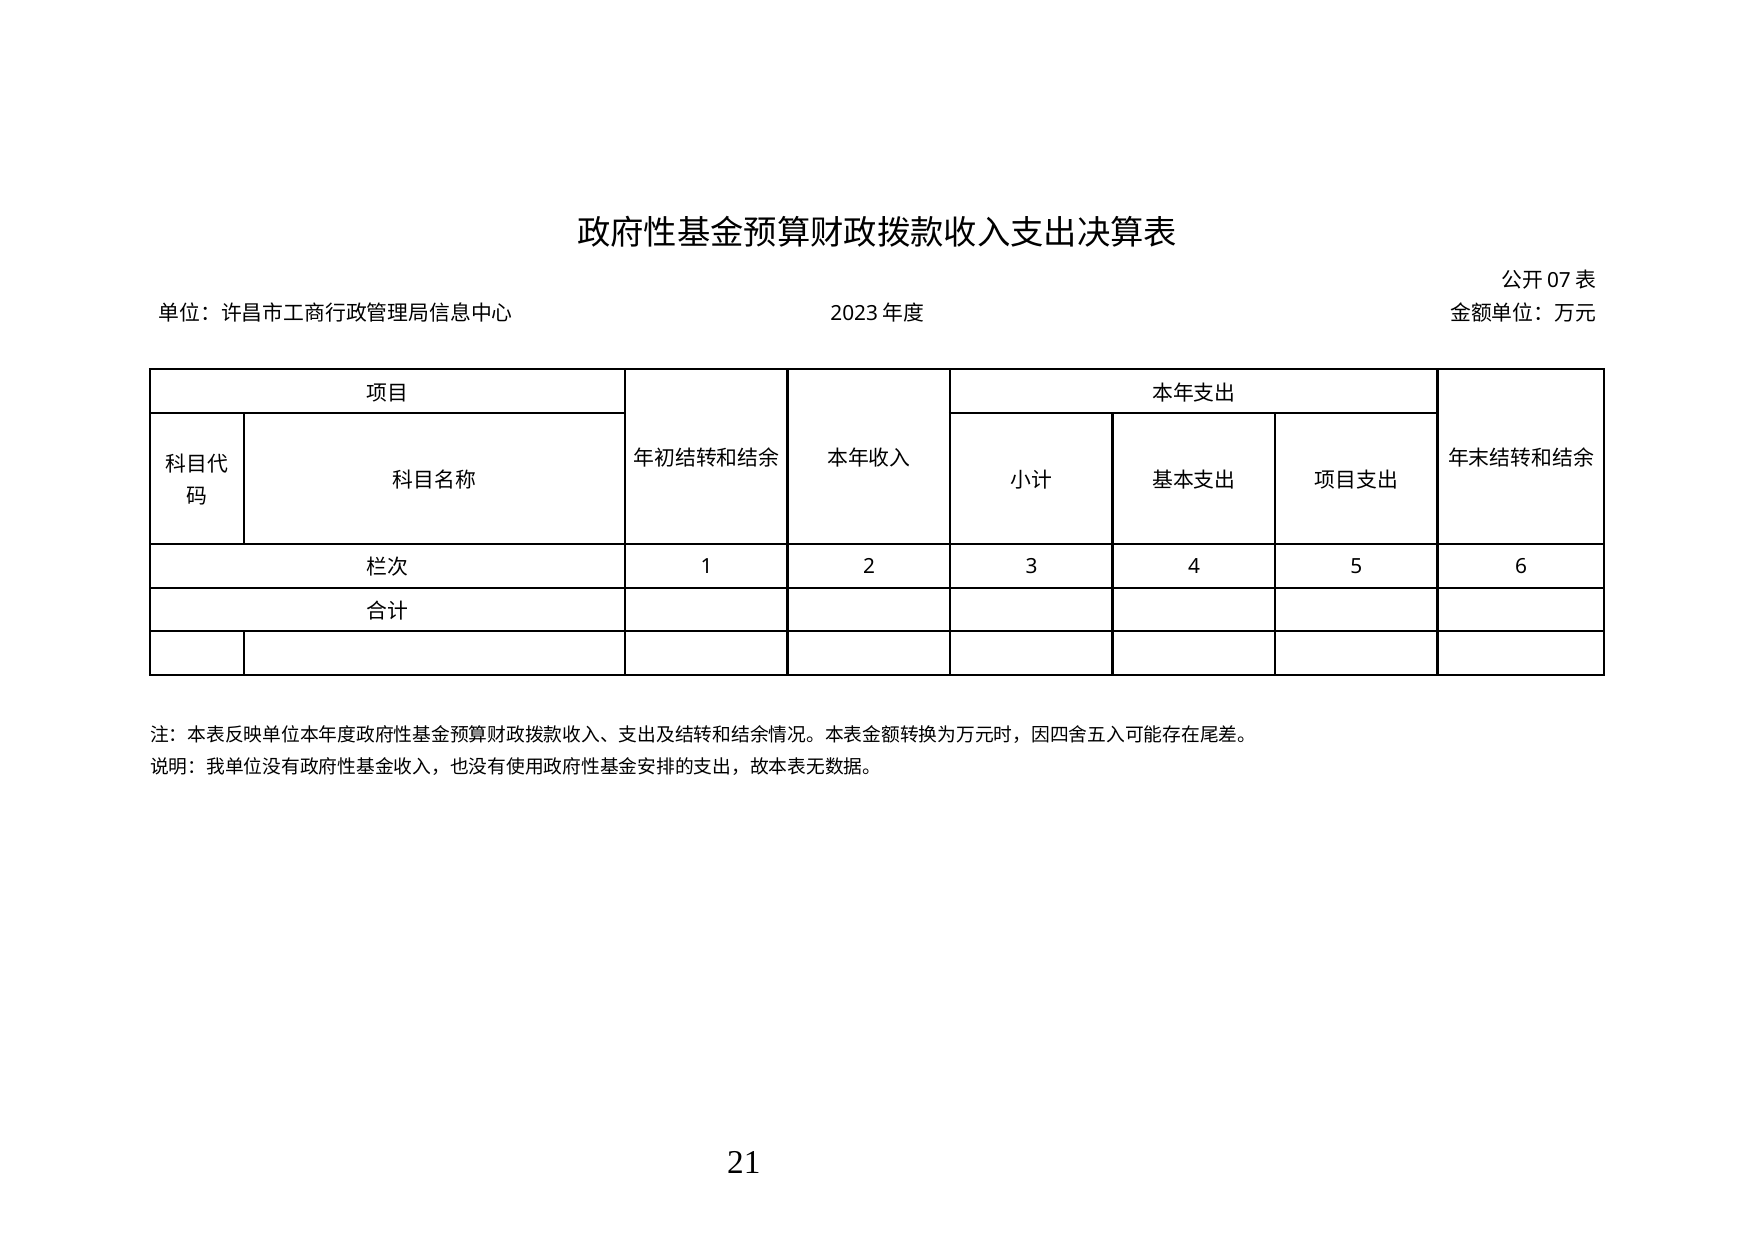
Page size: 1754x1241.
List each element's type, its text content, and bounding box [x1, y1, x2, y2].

table_cell 小计 [951, 414, 1111, 543]
table_cell 2 [789, 545, 949, 587]
table_cell 6 [1439, 545, 1603, 587]
table_cell [789, 589, 949, 630]
table_cell 5 [1276, 545, 1436, 587]
table_cell 基本支出 [1114, 414, 1274, 543]
table_cell 4 [1114, 545, 1274, 587]
table_header 项目 [151, 370, 624, 412]
table_cell [1114, 632, 1274, 674]
table_cell 科目名称 [245, 414, 624, 543]
table_cell [151, 632, 243, 674]
table_cell 单位：许昌市工商行政管理局信息中心 [150, 295, 773, 328]
table_cell [1439, 589, 1603, 630]
text 注：本表反映单位本年度政府性基金预算财政拨款收入、支出及结转和结余情况。本表金额转换为万元时，因四舍五入可能存在尾差。 [150, 717, 1604, 749]
table_cell [626, 589, 786, 630]
table_cell [626, 632, 786, 674]
table_cell 2023年度 [773, 295, 981, 328]
table_cell [1276, 589, 1436, 630]
table_cell [1439, 632, 1603, 674]
table_header 本年支出 [951, 370, 1436, 412]
table_cell [245, 632, 624, 674]
table_header 年初结转和结余 [626, 370, 786, 543]
table_cell 合计 [151, 589, 624, 630]
table_cell [1276, 632, 1436, 674]
table_cell 项目支出 [1276, 414, 1436, 543]
table_cell 3 [951, 545, 1111, 587]
text 说明：我单位没有政府性基金收入，也没有使用政府性基金安排的支出，故本表无数据。 [150, 749, 1604, 782]
table_cell [1114, 589, 1274, 630]
table_cell 1 [626, 545, 786, 587]
table_cell 科目代码 [151, 414, 243, 543]
table_header 本年收入 [789, 370, 949, 543]
table_cell 栏次 [151, 545, 624, 587]
text 政府性基金预算财政拨款收入支出决算表 [150, 198, 1604, 263]
table_header 公开07表 [150, 263, 1604, 295]
table_header 年末结转和结余 [1439, 370, 1603, 543]
table_cell [951, 589, 1111, 630]
table_cell [789, 632, 949, 674]
table_cell [951, 632, 1111, 674]
table_cell 金额单位：万元 [981, 295, 1604, 328]
